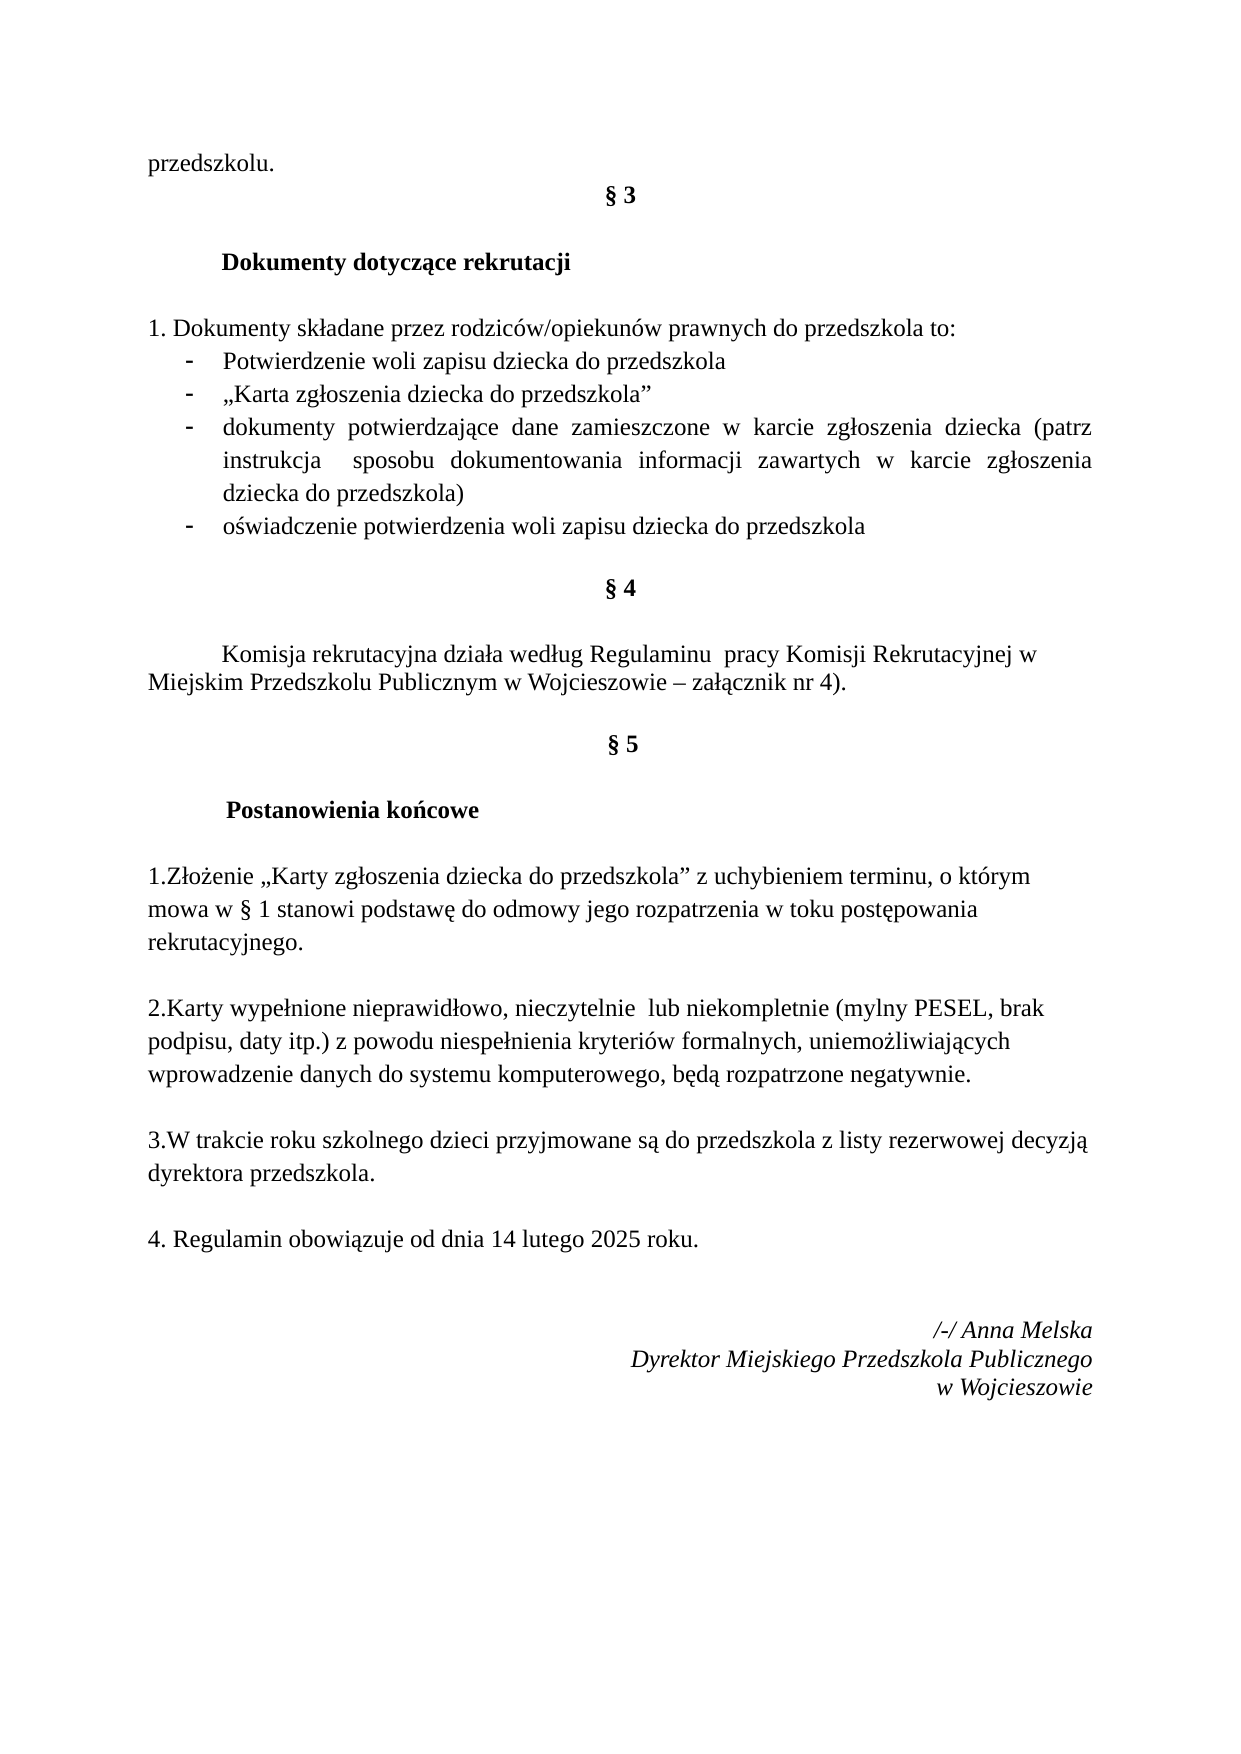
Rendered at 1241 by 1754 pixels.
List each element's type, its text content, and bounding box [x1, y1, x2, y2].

text 3.W trakcie roku szkolnego dzieci przyjmowane są do przedszkola z listy rezerwowej decyzją dyrektora przedszkola. [148, 1125, 1093, 1187]
text Postanowienia końcowe [226, 795, 1093, 824]
text § 3 [148, 181, 1093, 209]
list Dyrektor Miejskiego Przedszkola Publicznego [221, 1344, 1093, 1372]
text Dokumenty dotyczące rekrutacji [148, 247, 1093, 275]
list /-/ Anna Melska [221, 1315, 1093, 1344]
text 1.Złożenie „Karty zgłoszenia dziecka do przedszkola” z uchybieniem terminu, o którym mowa w § 1 stanowi podstawę do odmowy jego rozpatrzenia w toku postępowania rekrutacyjnego. [148, 861, 1093, 956]
list oświadczenie potwierdzenia woli zapisu dziecka do przedszkola [185, 511, 1093, 539]
text § 5 [226, 729, 1093, 758]
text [148, 148, 1093, 176]
text 1. Dokumenty składane przez rodziców/opiekunów prawnych do przedszkola to: [148, 313, 1093, 341]
text 2.Karty wypełnione nieprawidłowo, nieczytelnie lub niekompletnie (mylny PESEL, brak podpisu, daty itp.) z powodu niespełnienia kryteriów formalnych, uniemożliwiających wprowadzenie danych do systemu komputerowego, będą rozpatrzone negatywnie. [148, 993, 1093, 1088]
list „Karta zgłoszenia dziecka do przedszkola” [185, 379, 1093, 407]
text 4. Regulamin obowiązuje od dnia 14 lutego 2025 roku. [148, 1224, 1093, 1253]
text § 4 [148, 573, 1093, 601]
list dokumenty potwierdzające dane zamieszczone w karcie zgłoszenia dziecka (patrz instrukcja sposobu dokumentowania informacji zawartych w karcie zgłoszenia dziecka do przedszkola) [185, 412, 1093, 507]
text Komisja rekrutacyjna działa według Regulaminu pracy Komisji Rekrutacyjnej w Miejskim Przedszkolu Publicznym w Wojcieszowie – załącznik nr 4). [148, 639, 1093, 696]
list Potwierdzenie woli zapisu dziecka do przedszkola [185, 346, 1093, 374]
list w Wojcieszowie [221, 1372, 1093, 1401]
